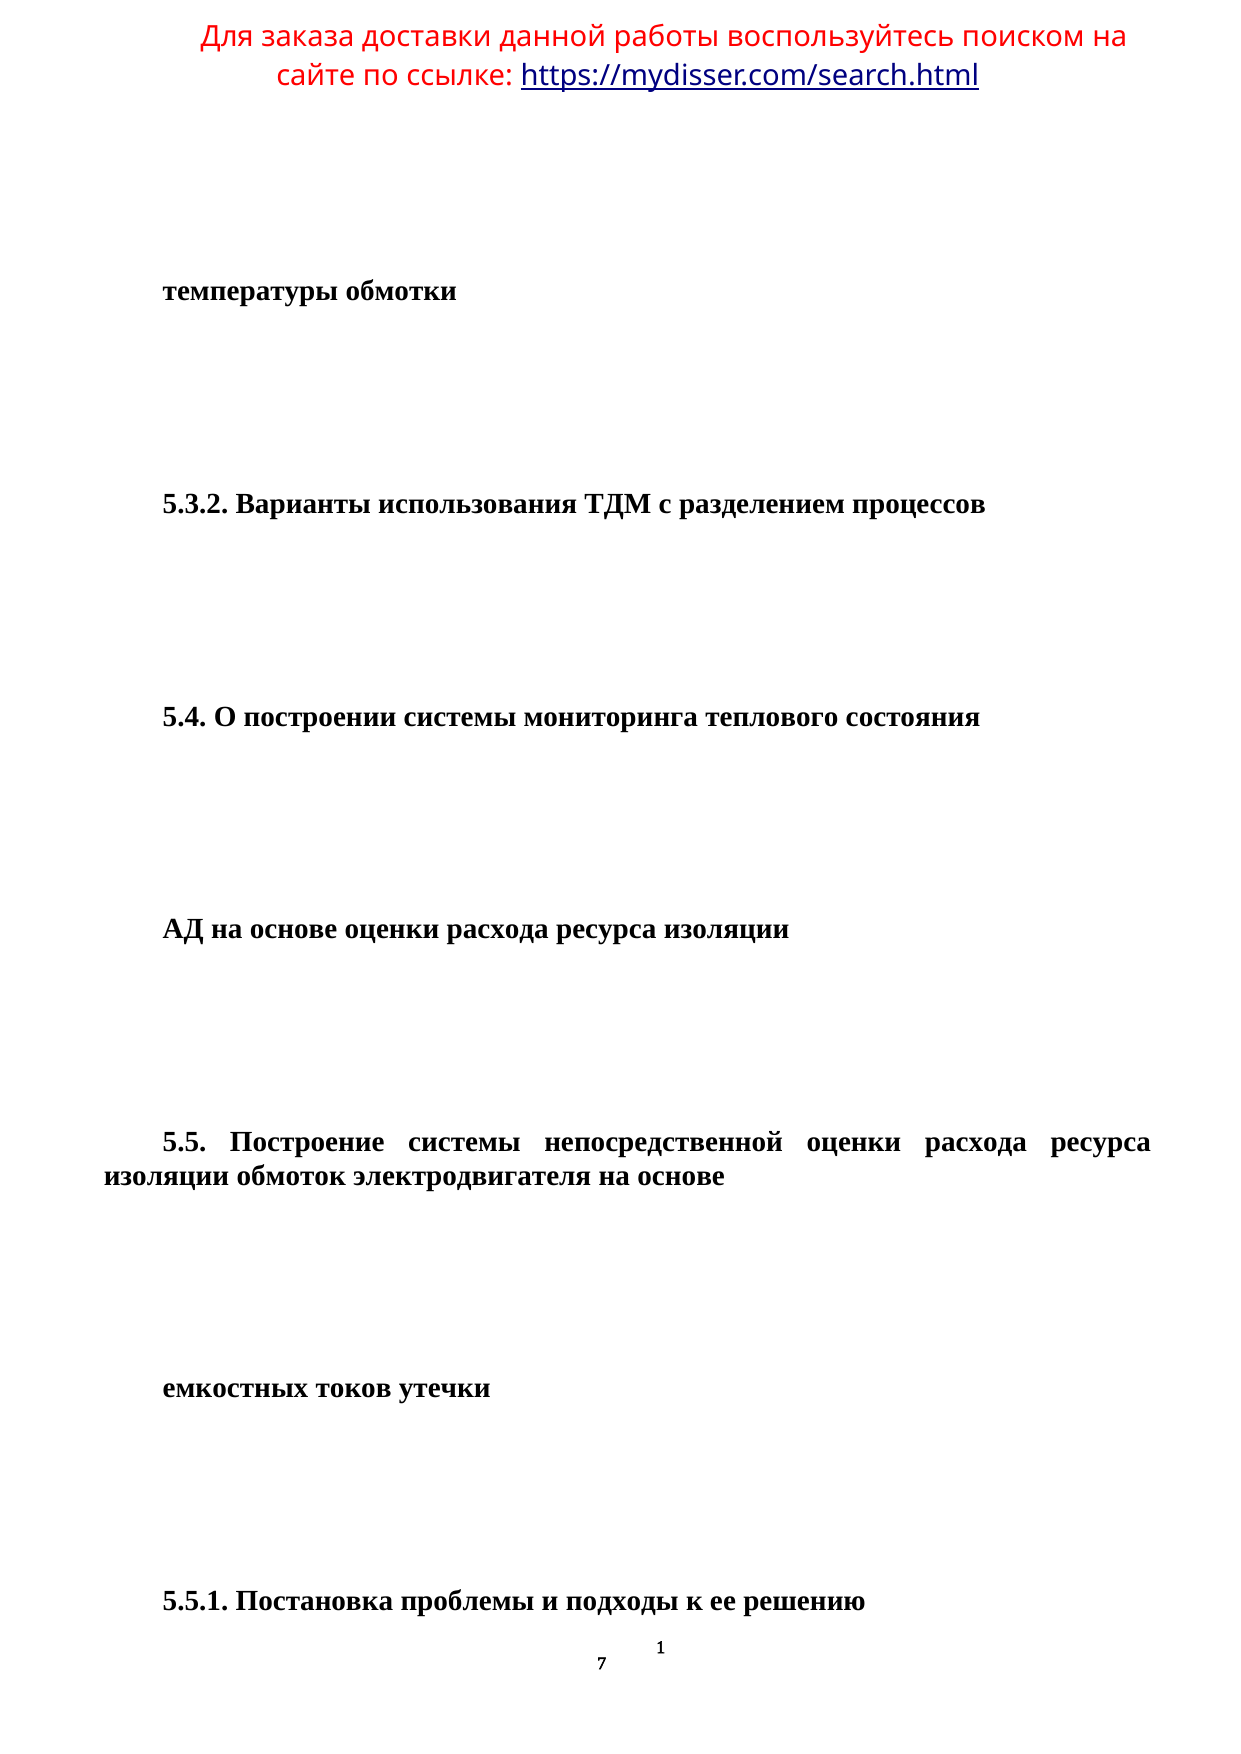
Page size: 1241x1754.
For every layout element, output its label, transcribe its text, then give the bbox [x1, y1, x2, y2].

text 5.5. Построение системы непосредственной оценки расхода ресурса изоляции обмоток электродвигателя на основе [103, 1124, 1152, 1191]
text 5.3.2. Варианты использования ТДМ с разделением процессов [103, 486, 1152, 519]
text АД на основе оценки расхода ресурса изоляции [103, 911, 1152, 945]
text температуры обмотки [103, 273, 1152, 307]
text емкостных токов утечки [103, 1370, 1152, 1404]
text 5.5.1. Постановка проблемы и подходы к ее решению [103, 1583, 1152, 1617]
text 5.4. О построении системы мониторинга теплового состояния [103, 699, 1152, 732]
